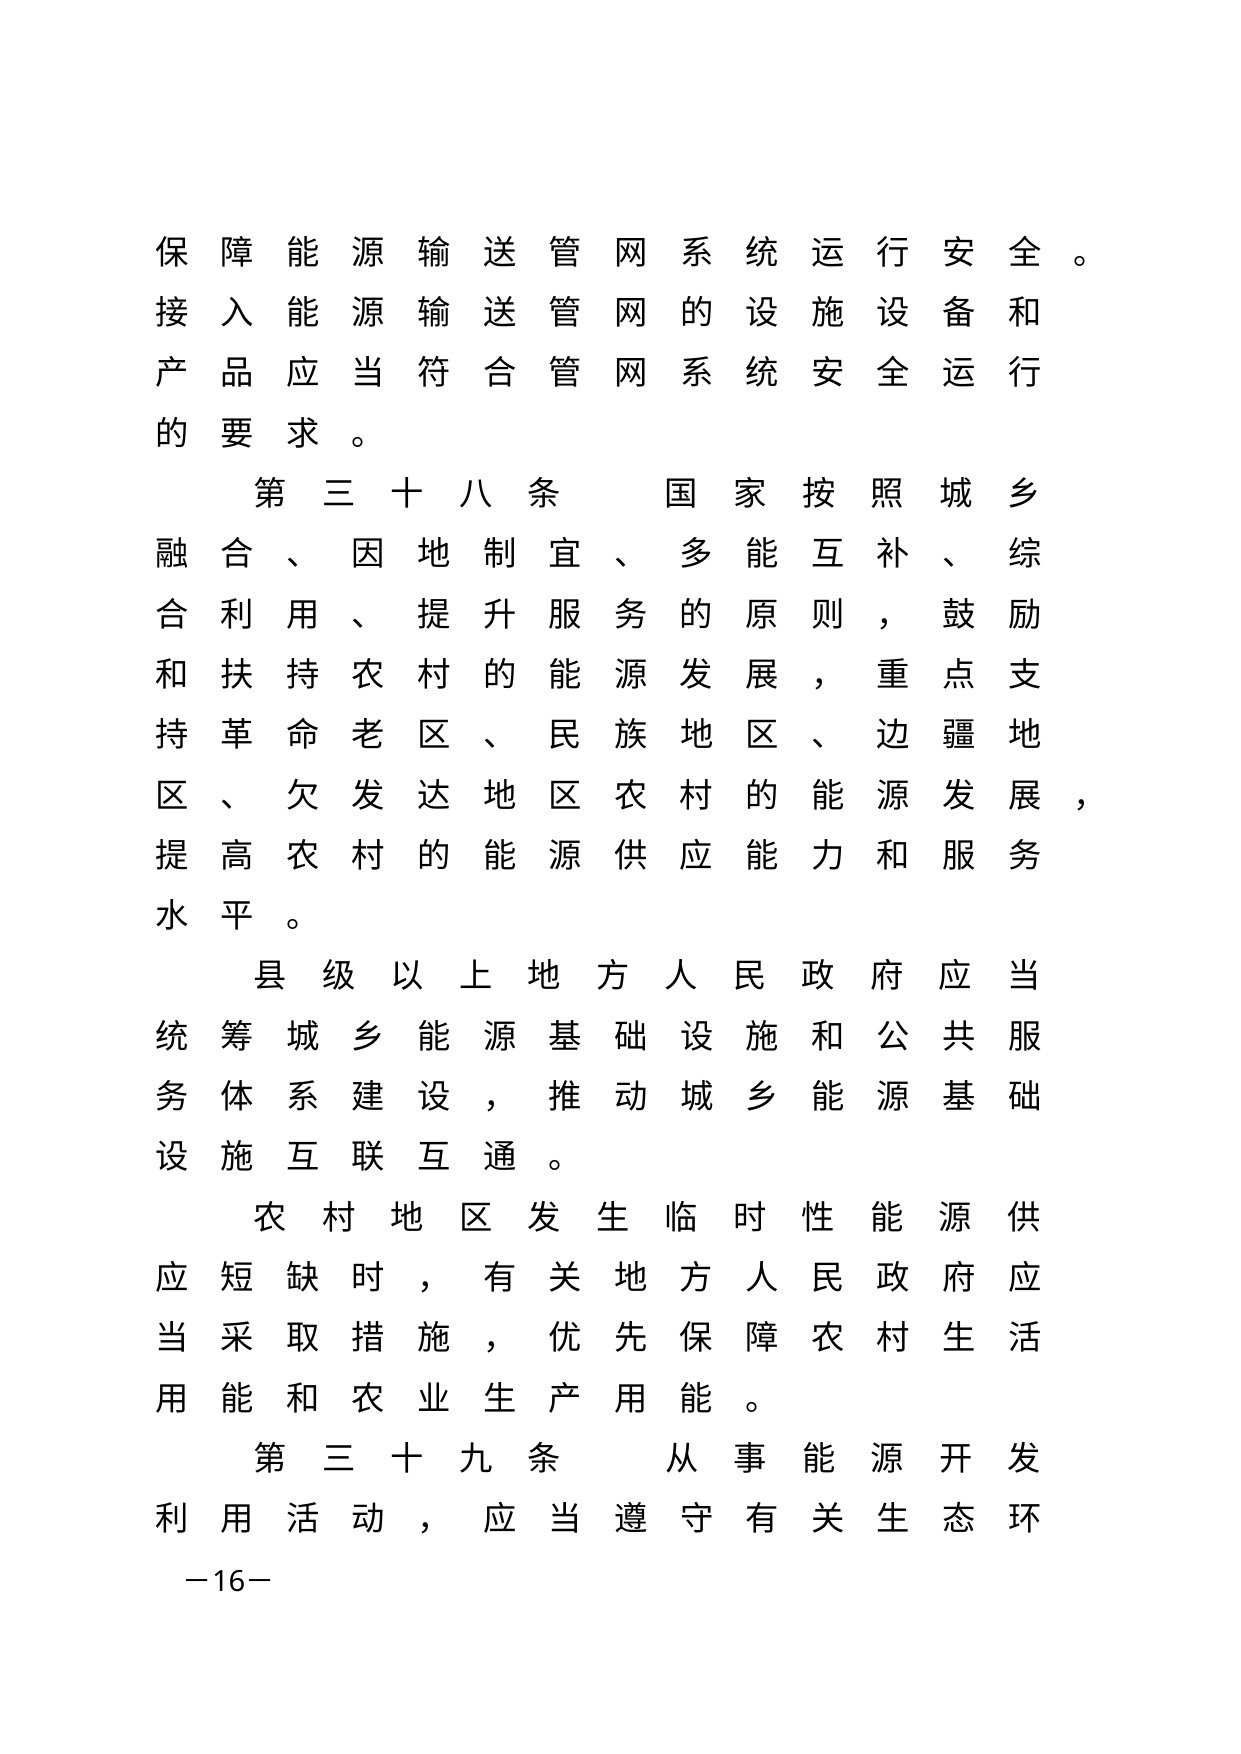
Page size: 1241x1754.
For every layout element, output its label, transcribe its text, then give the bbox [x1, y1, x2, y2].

text 县级以上地方人民政府应当统筹城乡能源基础设施和公共服务体系建设，推动城乡能源基础设施互联互通。 [155, 943, 1073, 1184]
text 第三十八条 国家按照城乡融合、因地制宜、多能互补、综合利用、提升服务的原则，鼓励和扶持农村的能源发展，重点支持革命老区、民族地区、边疆地区、欠发达地区农村的能源发展，提高农村的能源供应能力和服务水平。 [155, 461, 1073, 943]
text 农村地区发生临时性能源供应短缺时，有关地方人民政府应当采取措施，优先保障农村生活用能和农业生产用能。 [155, 1184, 1073, 1426]
text 第三十九条 从事能源开发利用活动，应当遵守有关生态环境保护、安全生产和职业病防治等法律、法规的规定，减少污染物和温室气体排放，防止对生态环境的破坏，预防、减少生产安全事故和职业病危害。 [155, 1426, 1073, 1546]
text 石油、天然气、电力等能源输送管网设施运营企业应当提高能源输送管网的运行安全水平，保障能源输送管网系统运行安全。接入能源输送管网的设施设备和产品应当符合管网系统安全运行的要求。 [155, 219, 1073, 461]
